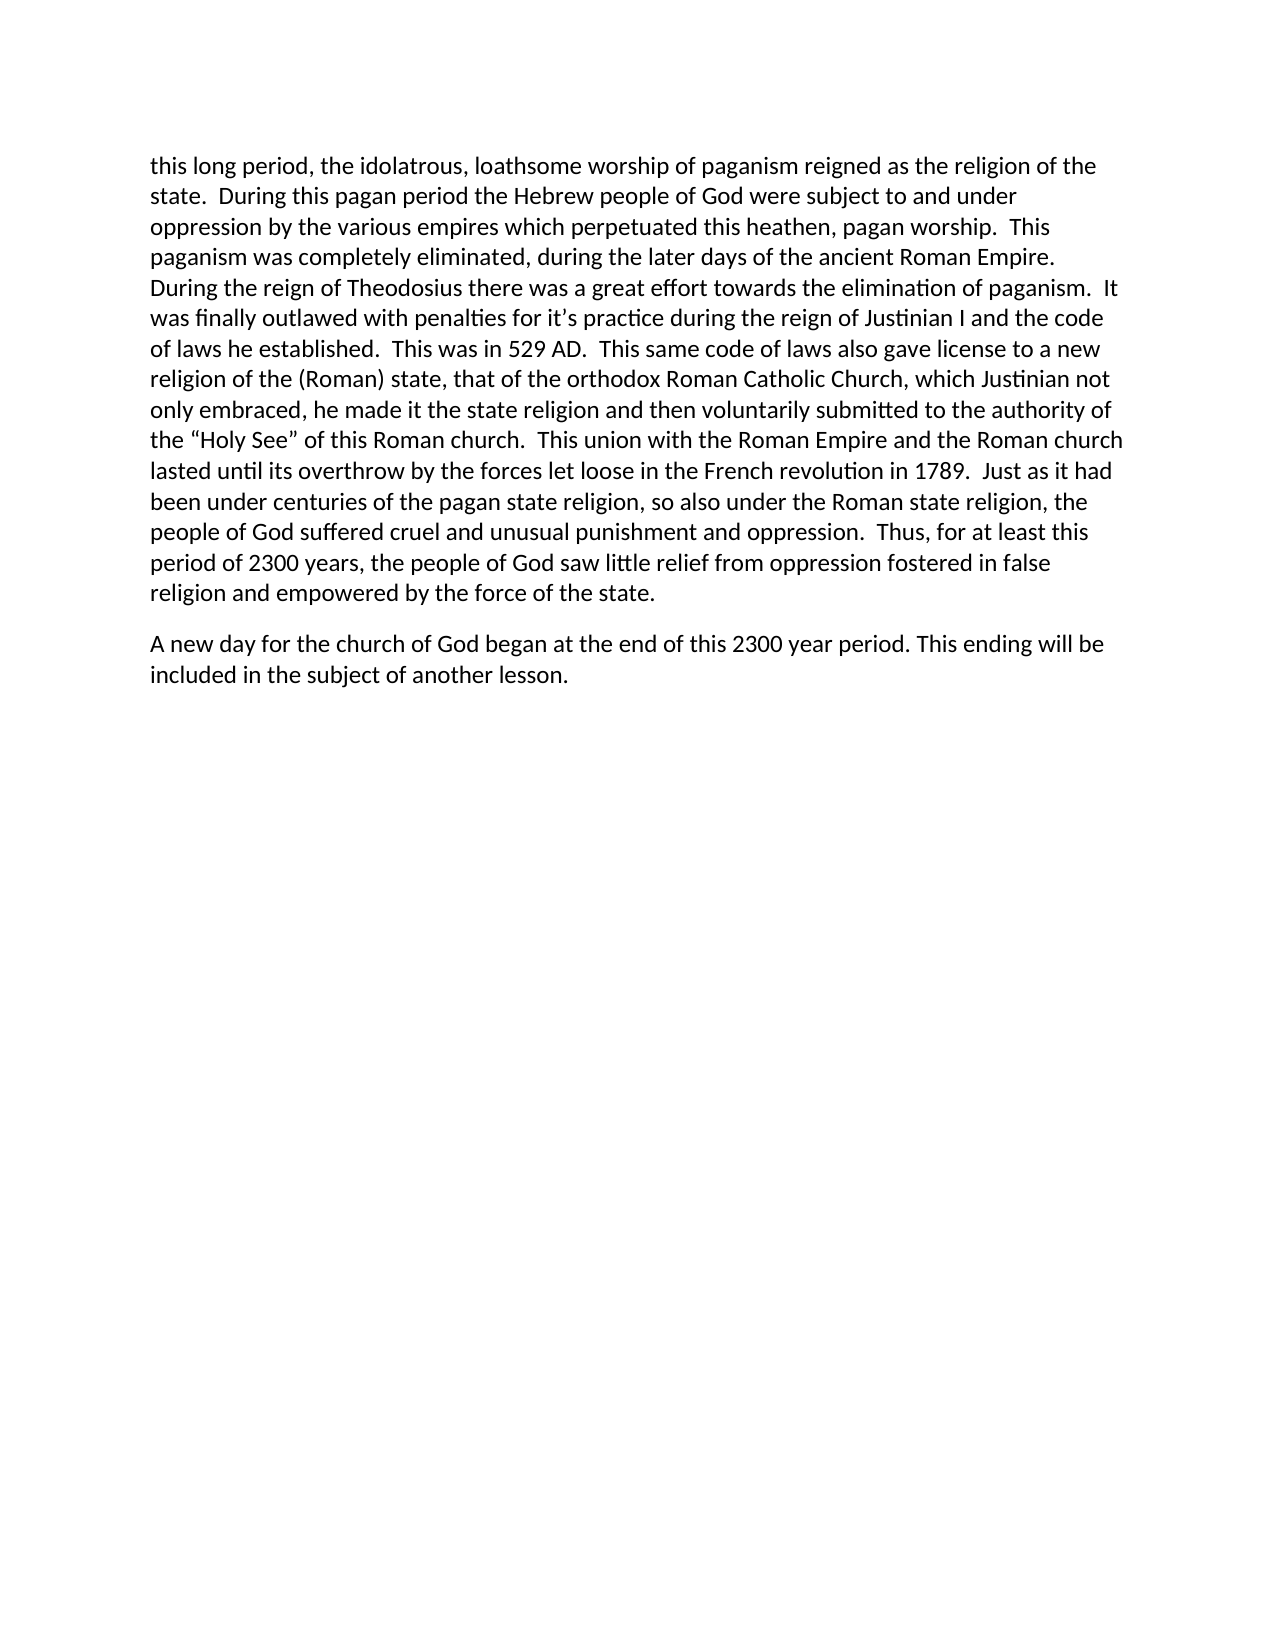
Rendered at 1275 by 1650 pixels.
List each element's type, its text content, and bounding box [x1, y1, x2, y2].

text A new day for the church of God began at the end of this 2300 year period. This ending will be included in the subject of another lesson. [150, 629, 1125, 690]
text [150, 150, 1125, 608]
